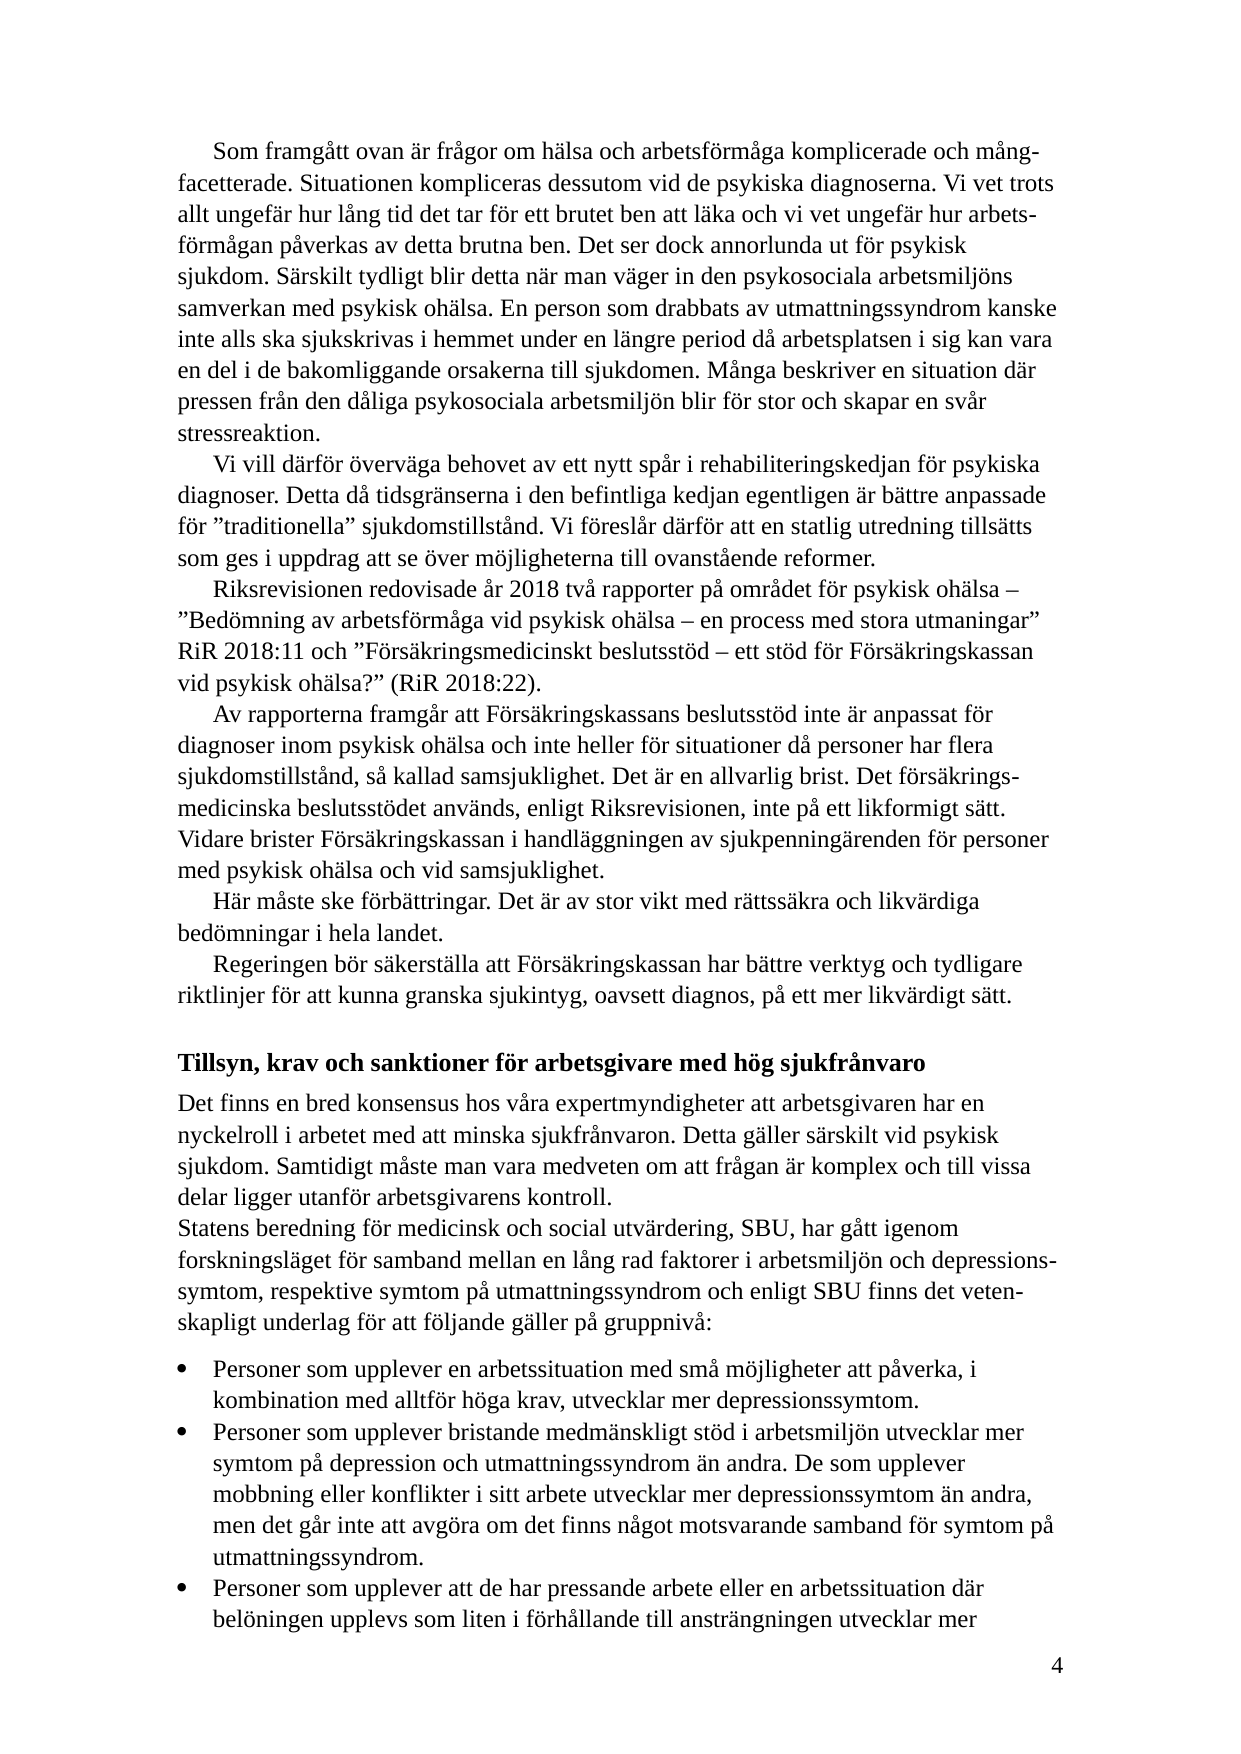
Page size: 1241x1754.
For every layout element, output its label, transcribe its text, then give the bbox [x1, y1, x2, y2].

list Personer som upplever en arbetssituation med små möjligheter att påverka, i kombination med alltför höga krav, utvecklar mer depressionssymtom. [177, 1352, 1063, 1414]
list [177, 1570, 1063, 1633]
text Statens beredning för medicinsk och social utvärdering, SBU, har gått igenom forskningsläget för samband mellan en lång rad faktorer i arbetsmiljön och depressionssymtom, respektive symtom på utmattningssyndrom och enligt SBU finns det vetenskapligt underlag för att följande gäller på gruppnivå: [177, 1211, 1063, 1336]
list Personer som upplever bristande medmänskligt stöd i arbetsmiljön utvecklar mer symtom på depression och utmattningssyndrom än andra. De som upplever mobbning eller konflikter i sitt arbete utvecklar mer depressionssymtom än andra, men det går inte att avgöra om det finns något motsvarande samband för symtom på utmattningssyndrom. [177, 1414, 1063, 1570]
text Här måste ske förbättringar. Det är av stor vikt med rättssäkra och likvärdiga bedömningar i hela landet. [177, 884, 1063, 946]
text Riksrevisionen redovisade år 2018 två rapporter på området för psykisk ohälsa – ”Bedömning av arbetsförmåga vid psykisk ohälsa – en process med stora utmaningar” RiR 2018:11 och ”Försäkringsmedicinskt beslutsstöd – ett stöd för Försäkringskassan vid psykisk ohälsa?” (RiR 2018:22). [177, 571, 1063, 696]
text Som framgått ovan är frågor om hälsa och arbetsförmåga komplicerade och mångfacetterade. Situationen kompliceras dessutom vid de psykiska diagnoserna. Vi vet trots allt ungefär hur lång tid det tar för ett brutet ben att läka och vi vet ungefär hur arbetsförmågan påverkas av detta brutna ben. Det ser dock annorlunda ut för psykisk sjukdom. Särskilt tydligt blir detta när man väger in den psykosociala arbetsmiljöns samverkan med psykisk ohälsa. En person som drabbats av utmattningssyndrom kanske inte alls ska sjukskrivas i hemmet under en längre period då arbetsplatsen i sig kan vara en del i de bakomliggande orsakerna till sjukdomen. Många beskriver en situation där pressen från den dåliga psykosociala arbetsmiljön blir för stor och skapar en svår stressreaktion. [177, 134, 1063, 446]
text Av rapporterna framgår att Försäkringskassans beslutsstöd inte är anpassat för diagnoser inom psykisk ohälsa och inte heller för situationer då personer har flera sjukdomstillstånd, så kallad samsjuklighet. Det är en allvarlig brist. Det försäkringsmedicinska beslutsstödet används, enligt Riksrevisionen, inte på ett likformigt sätt. Vidare brister Försäkringskassan i handläggningen av sjukpenningärenden för personer med psykisk ohälsa och vid samsjuklighet. [177, 696, 1063, 884]
text Vi vill därför överväga behovet av ett nytt spår i rehabiliteringskedjan för psykiska diagnoser. Detta då tidsgränserna i den befintliga kedjan egentligen är bättre anpassade för ”traditionella” sjukdomstillstånd. Vi föreslår därför att en statlig utredning tillsätts som ges i uppdrag att se över möjligheterna till ovanstående reformer. [177, 446, 1063, 571]
text Det finns en bred konsensus hos våra expertmyndigheter att arbetsgivaren har en nyckelroll i arbetet med att minska sjukfrånvaron. Detta gäller särskilt vid psykisk sjukdom. Samtidigt måste man vara medveten om att frågan är komplex och till vissa delar ligger utanför arbetsgivarens kontroll. [177, 1086, 1063, 1211]
subtitle Tillsyn, krav och sanktioner för arbetsgivare med hög sjukfrånvaro [177, 1046, 1063, 1078]
text Regeringen bör säkerställa att Försäkringskassan har bättre verktyg och tydligare riktlinjer för att kunna granska sjukintyg, oavsett diagnos, på ett mer likvärdigt sätt. [177, 946, 1063, 1009]
